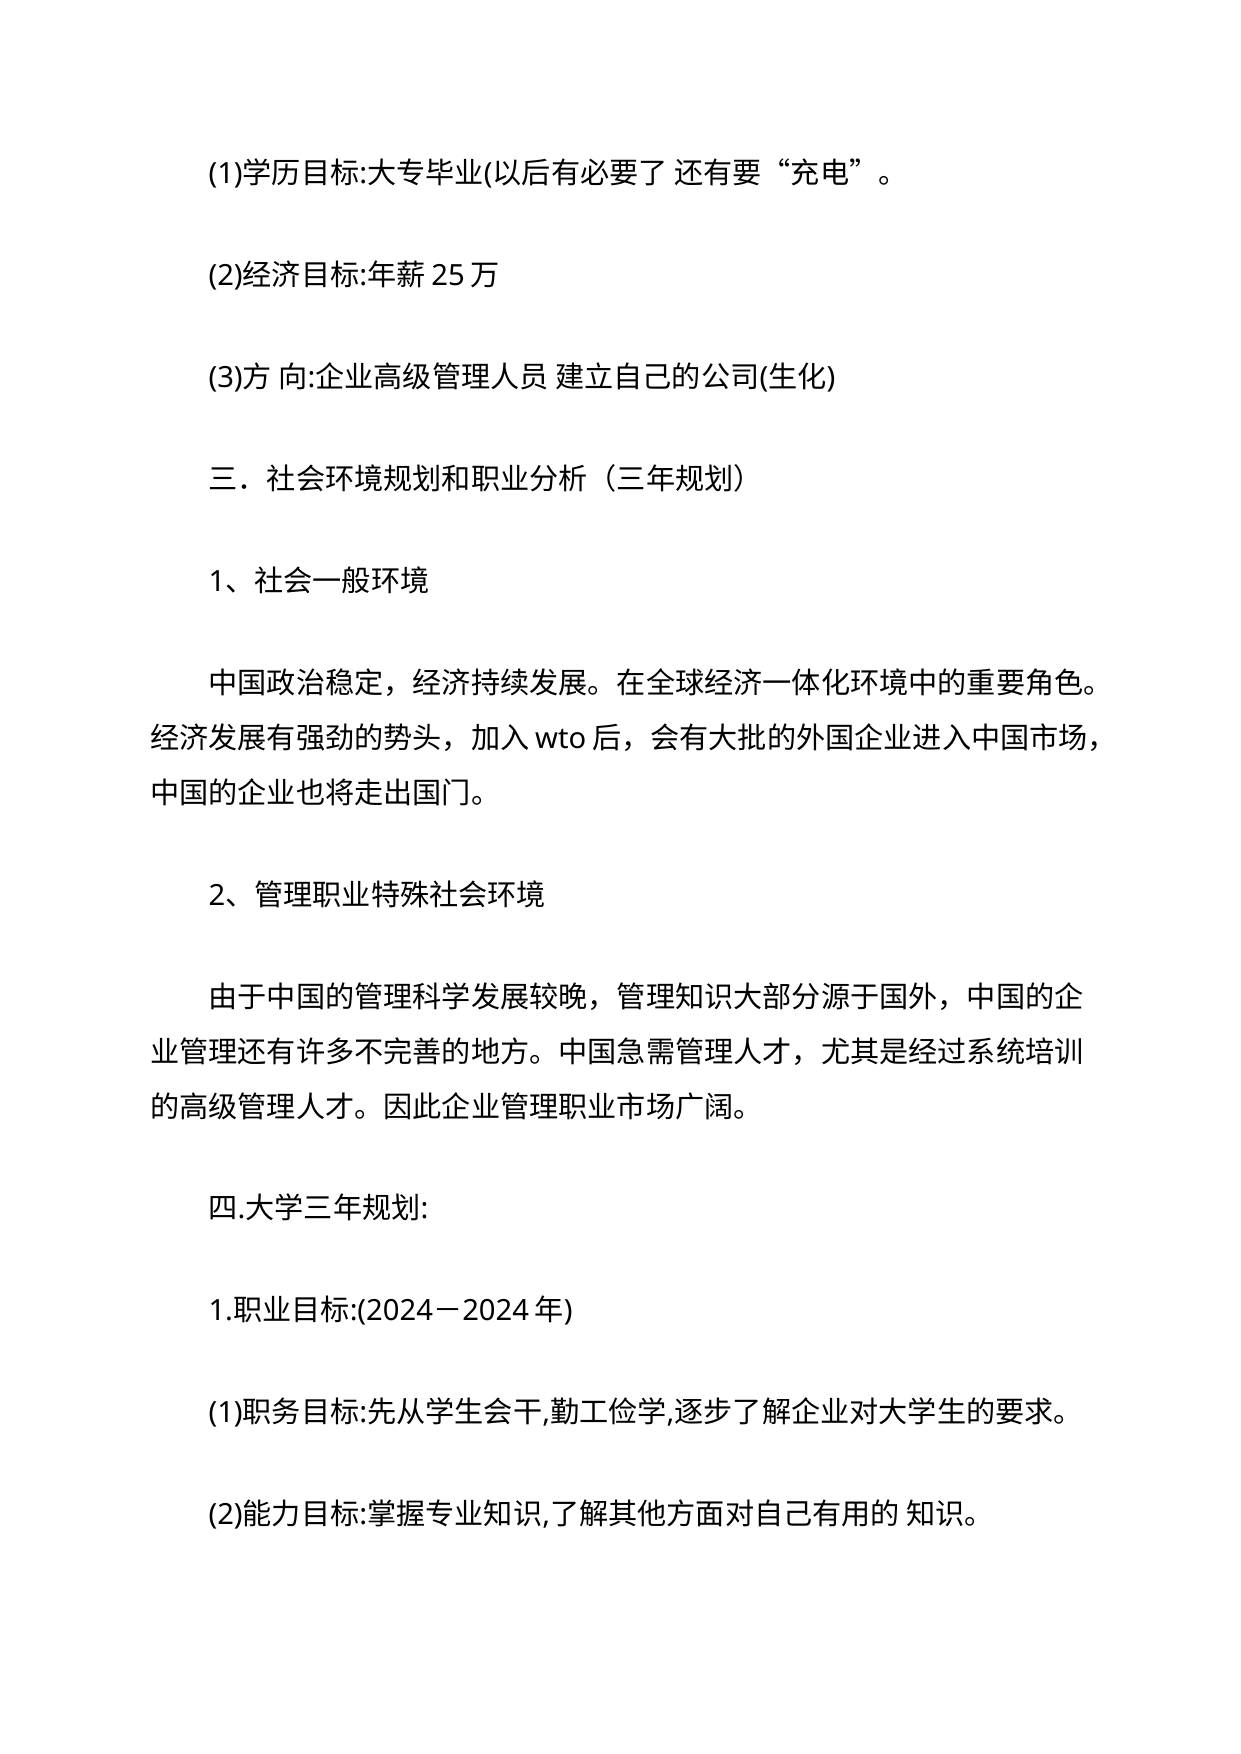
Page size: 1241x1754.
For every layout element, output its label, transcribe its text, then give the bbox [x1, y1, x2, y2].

text 四.大学三年规划: [150, 1185, 1090, 1227]
text (3)方 向:企业高级管理人员 建立自己的公司(生化) [150, 354, 1090, 396]
text 1.职业目标:(2024－2024年) [150, 1287, 1090, 1329]
text 2、管理职业特殊社会环境 [150, 871, 1090, 914]
text (2)能力目标:掌握专业知识,了解其他方面对自己有用的 知识。 [150, 1491, 1090, 1533]
text (1)职务目标:先从学生会干,勤工俭学,逐步了解企业对大学生的要求。 [150, 1389, 1090, 1431]
text 由于中国的管理科学发展较晚，管理知识大部分源于国外，中国的企业管理还有许多不完善的地方。中国急需管理人才，尤其是经过系统培训的高级管理人才。因此企业管理职业市场广阔。 [150, 973, 1090, 1125]
text (1)学历目标:大专毕业(以后有必要了 还有要“充电”。 [150, 150, 1090, 192]
text (2)经济目标:年薪25万 [150, 252, 1090, 294]
text 三．社会环境规划和职业分析（三年规划） [150, 456, 1090, 498]
text 中国政治稳定，经济持续发展。在全球经济一体化环境中的重要角色。经济发展有强劲的势头，加入wto后，会有大批的外国企业进入中国市场，中国的企业也将走出国门。 [150, 660, 1090, 812]
text 1、社会一般环境 [150, 558, 1090, 600]
